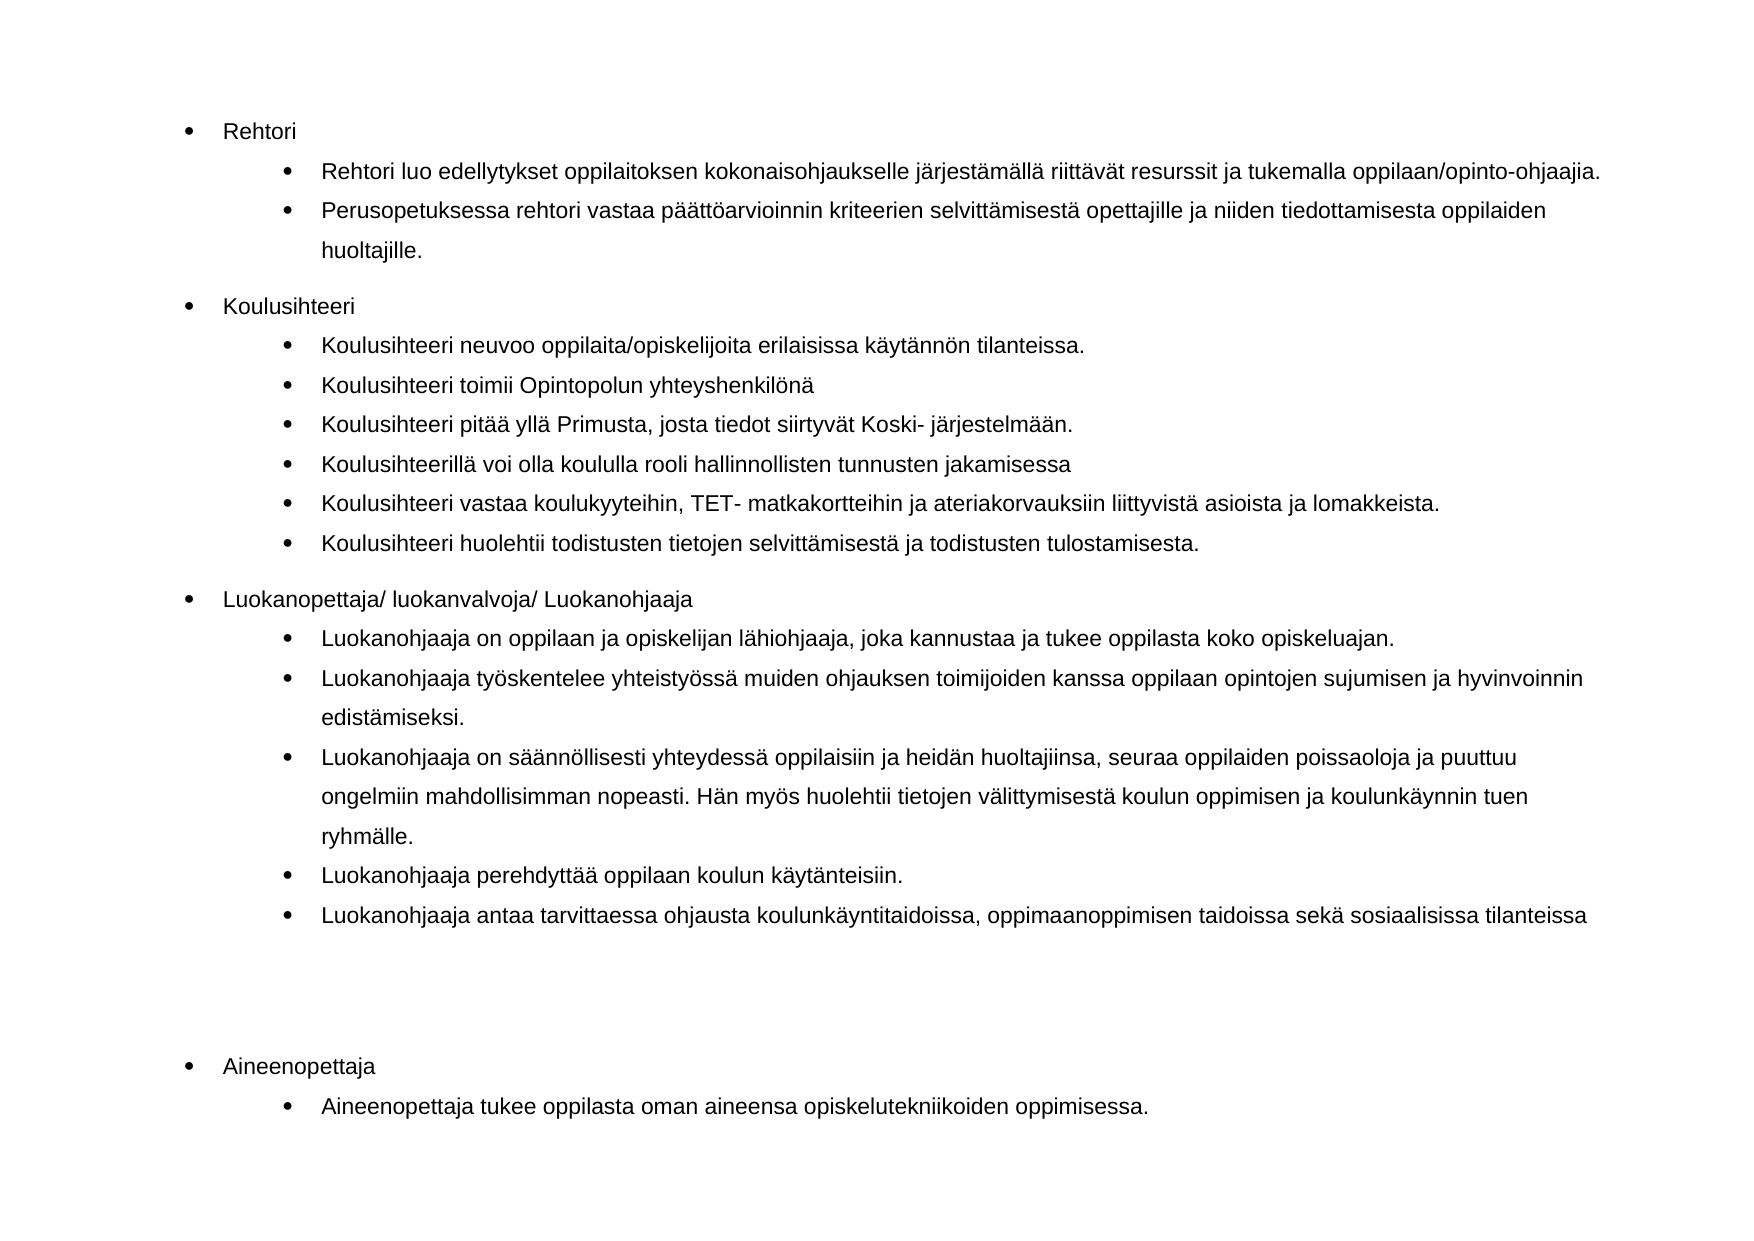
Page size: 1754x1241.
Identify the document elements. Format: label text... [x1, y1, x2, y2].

list Koulusihteeri toimii Opintopolun yhteyshenkilönä [283, 372, 1606, 398]
subtitle Koulusihteeri [185, 293, 1606, 319]
subtitle Rehtori [185, 118, 1606, 144]
list Rehtori luo edellytykset oppilaitoksen kokonaisohjaukselle järjestämällä riittävät resurssit ja tukemalla oppilaan/opinto-ohjaajia. [283, 158, 1606, 184]
subtitle Luokanopettaja/ luokanvalvoja/ Luokanohjaaja [185, 586, 1606, 612]
list Koulusihteerillä voi olla koululla rooli hallinnollisten tunnusten jakamisessa [283, 451, 1606, 477]
list Luokanohjaaja työskentelee yhteistyössä muiden ohjauksen toimijoiden kanssa oppilaan opintojen sujumisen ja hyvinvoinnin edistämiseksi. [283, 665, 1606, 731]
list Koulusihteeri huolehtii todistusten tietojen selvittämisestä ja todistusten tulostamisesta. [283, 529, 1606, 556]
list Luokanohjaaja on oppilaan ja opiskelijan lähiohjaaja, joka kannustaa ja tukee oppilasta koko opiskeluajan. [283, 625, 1606, 652]
list Koulusihteeri pitää yllä Primusta, josta tiedot siirtyvät Koski- järjestelmään. [283, 411, 1606, 437]
list Aineenopettaja tukee oppilasta oman aineensa opiskelutekniikoiden oppimisessa. [283, 1093, 1606, 1119]
list Luokanohjaaja antaa tarvittaessa ohjausta koulunkäyntitaidoissa, oppimaanoppimisen taidoissa sekä sosiaalisissa tilanteissa [283, 902, 1606, 928]
list Luokanohjaaja on säännöllisesti yhteydessä oppilaisiin ja heidän huoltajiinsa, seuraa oppilaiden poissaoloja ja puuttuu ongelmiin mahdollisimman nopeasti. Hän myös huolehtii tietojen välittymisestä koulun oppimisen ja koulunkäynnin tuen ryhmälle. [283, 744, 1606, 849]
list Luokanohjaaja perehdyttää oppilaan koulun käytänteisiin. [283, 862, 1606, 888]
subtitle Aineenopettaja [185, 1053, 1606, 1080]
list Perusopetuksessa rehtori vastaa päättöarvioinnin kriteerien selvittämisestä opettajille ja niiden tiedottamisesta oppilaiden huoltajille. [283, 197, 1606, 263]
list Koulusihteeri vastaa koulukyyteihin, TET- matkakortteihin ja ateriakorvauksiin liittyvistä asioista ja lomakkeista. [283, 490, 1606, 516]
list Koulusihteeri neuvoo oppilaita/opiskelijoita erilaisissa käytännön tilanteissa. [283, 332, 1606, 358]
